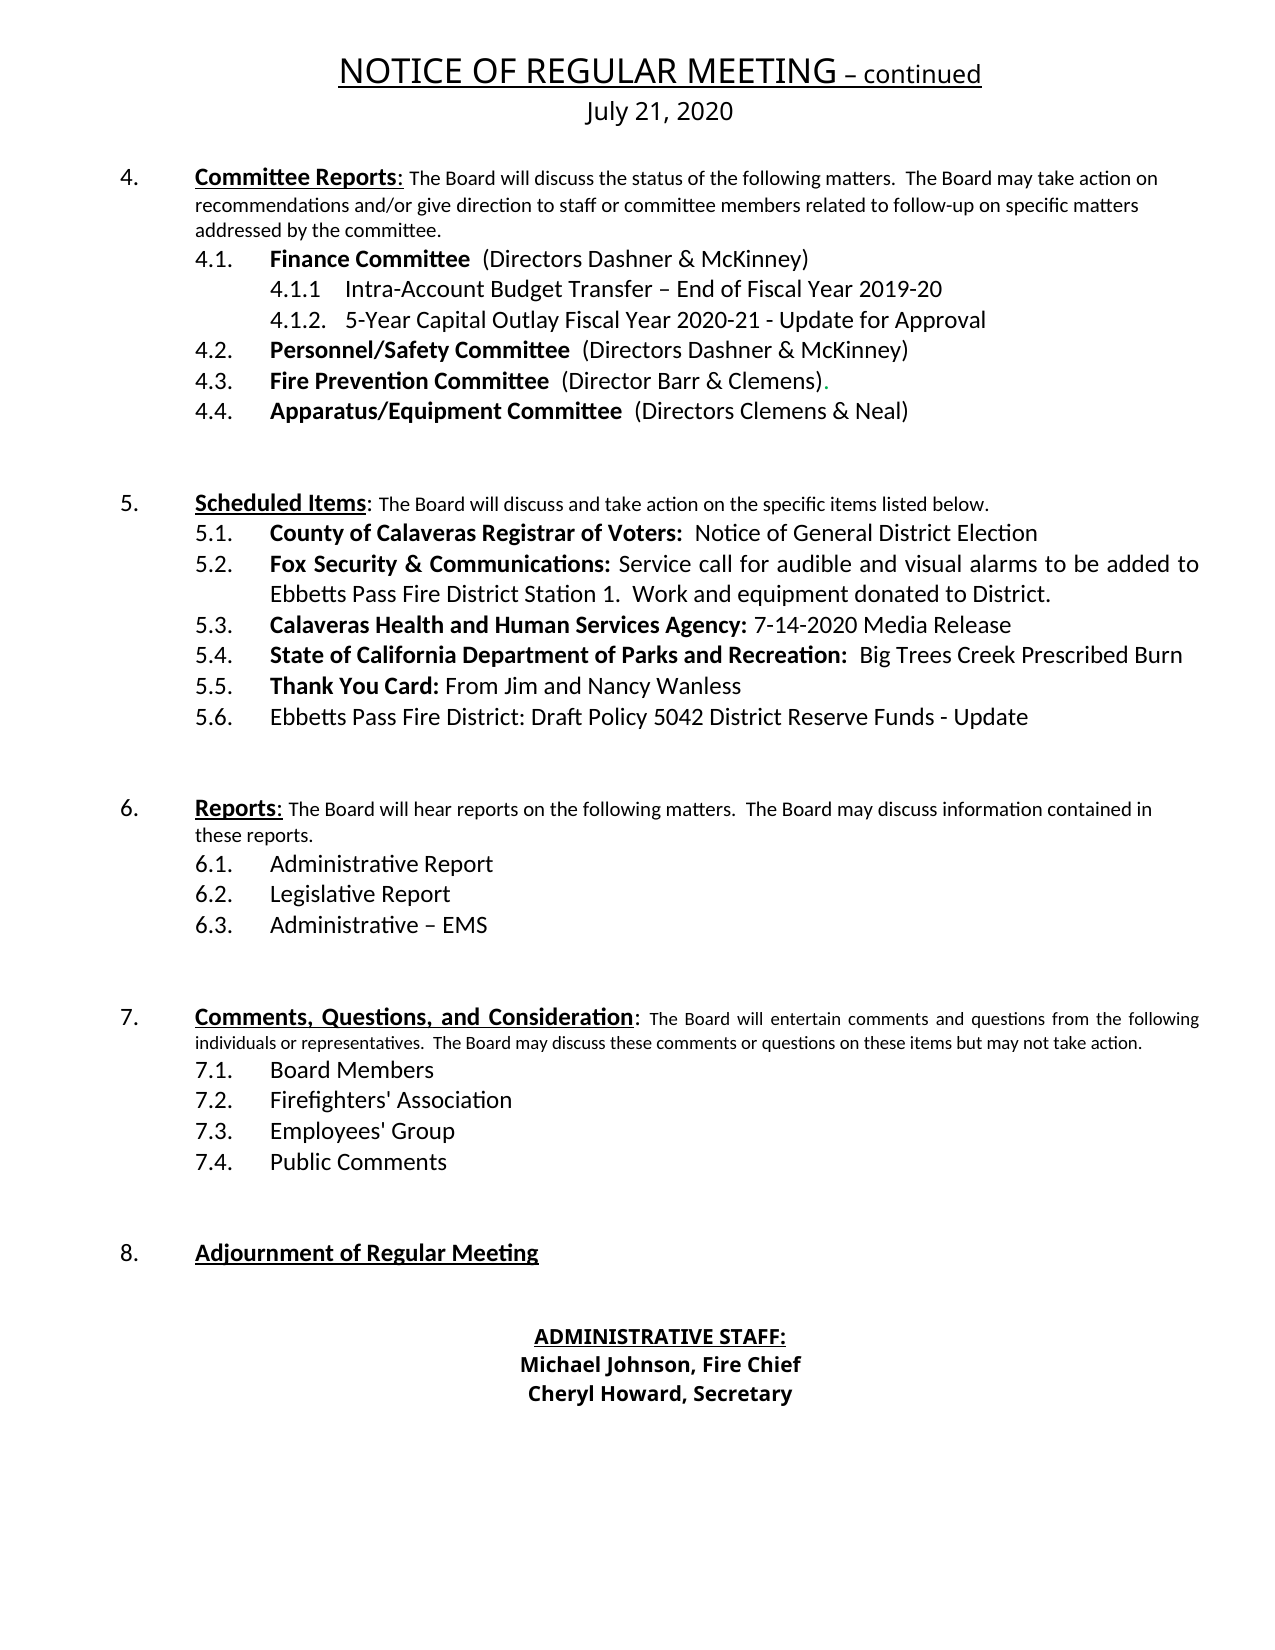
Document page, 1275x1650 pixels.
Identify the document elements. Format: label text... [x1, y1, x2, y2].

text 4.4. Apparatus/Equipment Committee (Directors Clemens & Neal) [120, 395, 1200, 426]
text 7. Comments, Questions, and Consideration: The Board will entertain comments and questions from the following individuals or representatives. The Board may discuss these comments or questions on these items but may not take action. [120, 1001, 1200, 1054]
text ADMINISTRATIVE STAFF: [120, 1322, 1200, 1350]
text 4.1.2. 5-Year Capital Outlay Fiscal Year 2020-21 - Update for Approval [120, 304, 1200, 334]
text 7.2. Firefighters' Association [120, 1085, 1200, 1115]
text 5.1. County of Calaveras Registrar of Voters: Notice of General District Election [195, 517, 1200, 548]
text 5.4. State of California Department of Parks and Recreation: Big Trees Creek Prescribed Burn [195, 639, 1200, 670]
text 5. Scheduled Items: The Board will discuss and take action on the specific items listed below. [120, 487, 1200, 517]
text 5.3. Calaveras Health and Human Services Agency: 7-14-2020 Media Release [195, 609, 1200, 639]
text 6.1. Administrative Report [195, 848, 1200, 879]
text 8. Adjournment of Regular Meeting [120, 1237, 1200, 1268]
text 4.1. Finance Committee (Directors Dashner & McKinney) [120, 243, 1200, 273]
text 5.2. Fox Security & Communications: Service call for audible and visual alarms to be added to Ebbetts Pass Fire District Station 1. Work and equipment donated to District. [195, 548, 1200, 609]
text 4. Committee Reports: The Board will discuss the status of the following matters. The Board may take action on recommendations and/or give direction to staff or committee members related to follow-up on specific matters addressed by the committee. [120, 161, 1200, 243]
text 4.3. Fire Prevention Committee (Director Barr & Clemens). [120, 365, 1200, 395]
text Cheryl Howard, Secretary [120, 1379, 1200, 1407]
text 6.3. Administrative – EMS [195, 909, 1200, 940]
text 7.4. Public Comments [120, 1146, 1200, 1176]
text 6.2. Legislative Report [195, 879, 1200, 909]
text 5.6. Ebbetts Pass Fire District: Draft Policy 5042 District Reserve Funds - Update [195, 701, 1200, 731]
text 7.3. Employees' Group [120, 1115, 1200, 1146]
text 4.2. Personnel/Safety Committee (Directors Dashner & McKinney) [120, 334, 1200, 365]
text Michael Johnson, Fire Chief [120, 1350, 1200, 1379]
text 5.5. Thank You Card: From Jim and Nancy Wanless [195, 670, 1200, 701]
text 4.1.1 Intra-Account Budget Transfer – End of Fiscal Year 2019-20 [120, 273, 1200, 304]
text 7.1. Board Members [120, 1054, 1200, 1085]
text 6. Reports: The Board will hear reports on the following matters. The Board may discuss information contained in these reports. [120, 792, 1200, 848]
